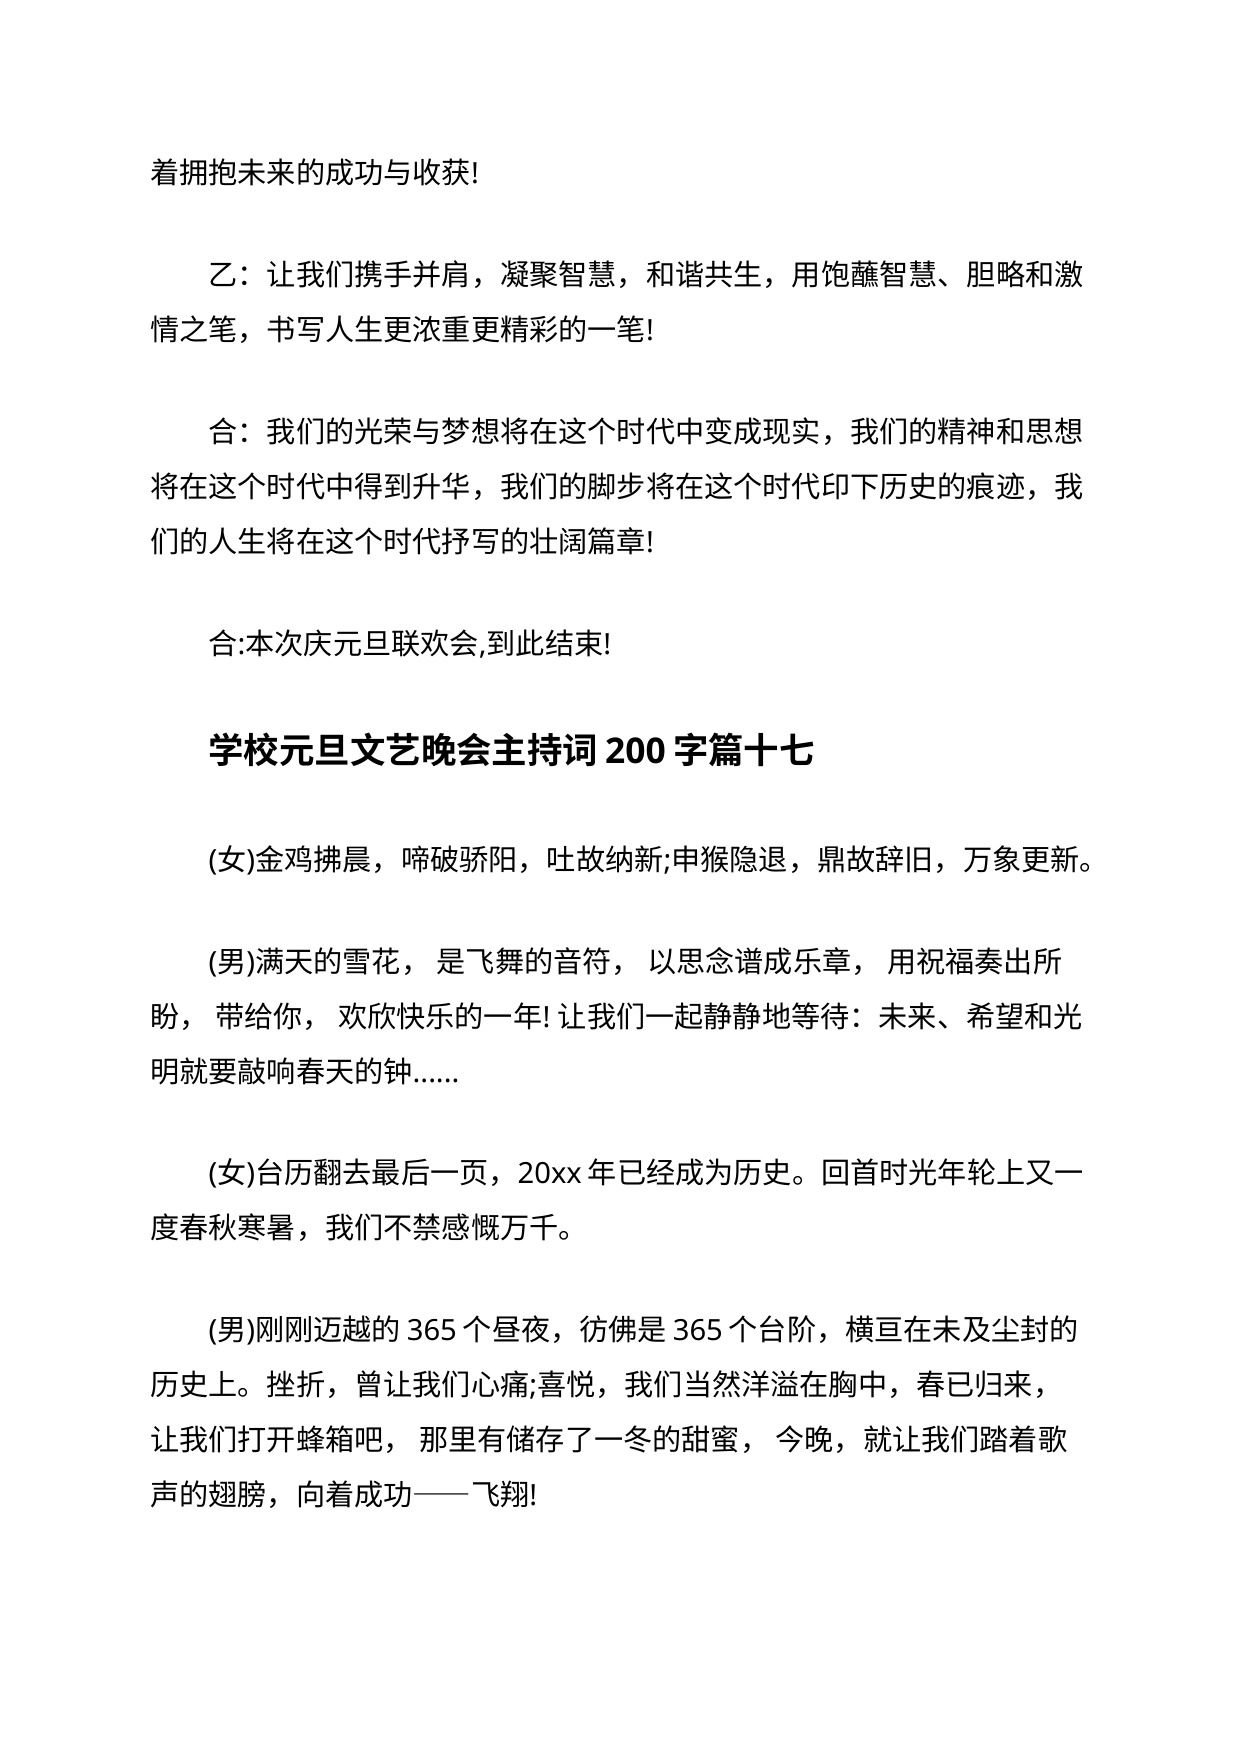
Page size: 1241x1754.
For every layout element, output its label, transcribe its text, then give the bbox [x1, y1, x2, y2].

text 合:本次庆元旦联欢会,到此结束! [150, 621, 1090, 663]
text 合：我们的光荣与梦想将在这个时代中变成现实，我们的精神和思想将在这个时代中得到升华，我们的脚步将在这个时代印下历史的痕迹，我们的人生将在这个时代抒写的壮阔篇章! [150, 409, 1090, 561]
text (男)刚刚迈越的365个昼夜，彷佛是365个台阶，横亘在未及尘封的历史上。挫折，曾让我们心痛;喜悦，我们当然洋溢在胸中，春已归来， 让我们打开蜂箱吧， 那里有储存了一冬的甜蜜， 今晚，就让我们踏着歌声的翅膀，向着成功——飞翔! [150, 1307, 1090, 1514]
text (女)台历翻去最后一页，20xx年已经成为历史。回首时光年轮上又一度春秋寒暑，我们不禁感慨万千。 [150, 1150, 1090, 1247]
text 学校元旦文艺晚会主持词200字篇十七 [150, 723, 1090, 774]
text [150, 150, 1090, 192]
text (女)金鸡拂晨，啼破骄阳，吐故纳新;申猴隐退，鼎故辞旧，万象更新。 [150, 836, 1090, 878]
text (男)满天的雪花， 是飞舞的音符， 以思念谱成乐章， 用祝福奏出所盼， 带给你， 欢欣快乐的一年! 让我们一起静静地等待：未来、希望和光明就要敲响春天的钟...... [150, 938, 1090, 1091]
text 乙：让我们携手并肩，凝聚智慧，和谐共生，用饱蘸智慧、胆略和激情之笔，书写人生更浓重更精彩的一笔! [150, 252, 1090, 349]
